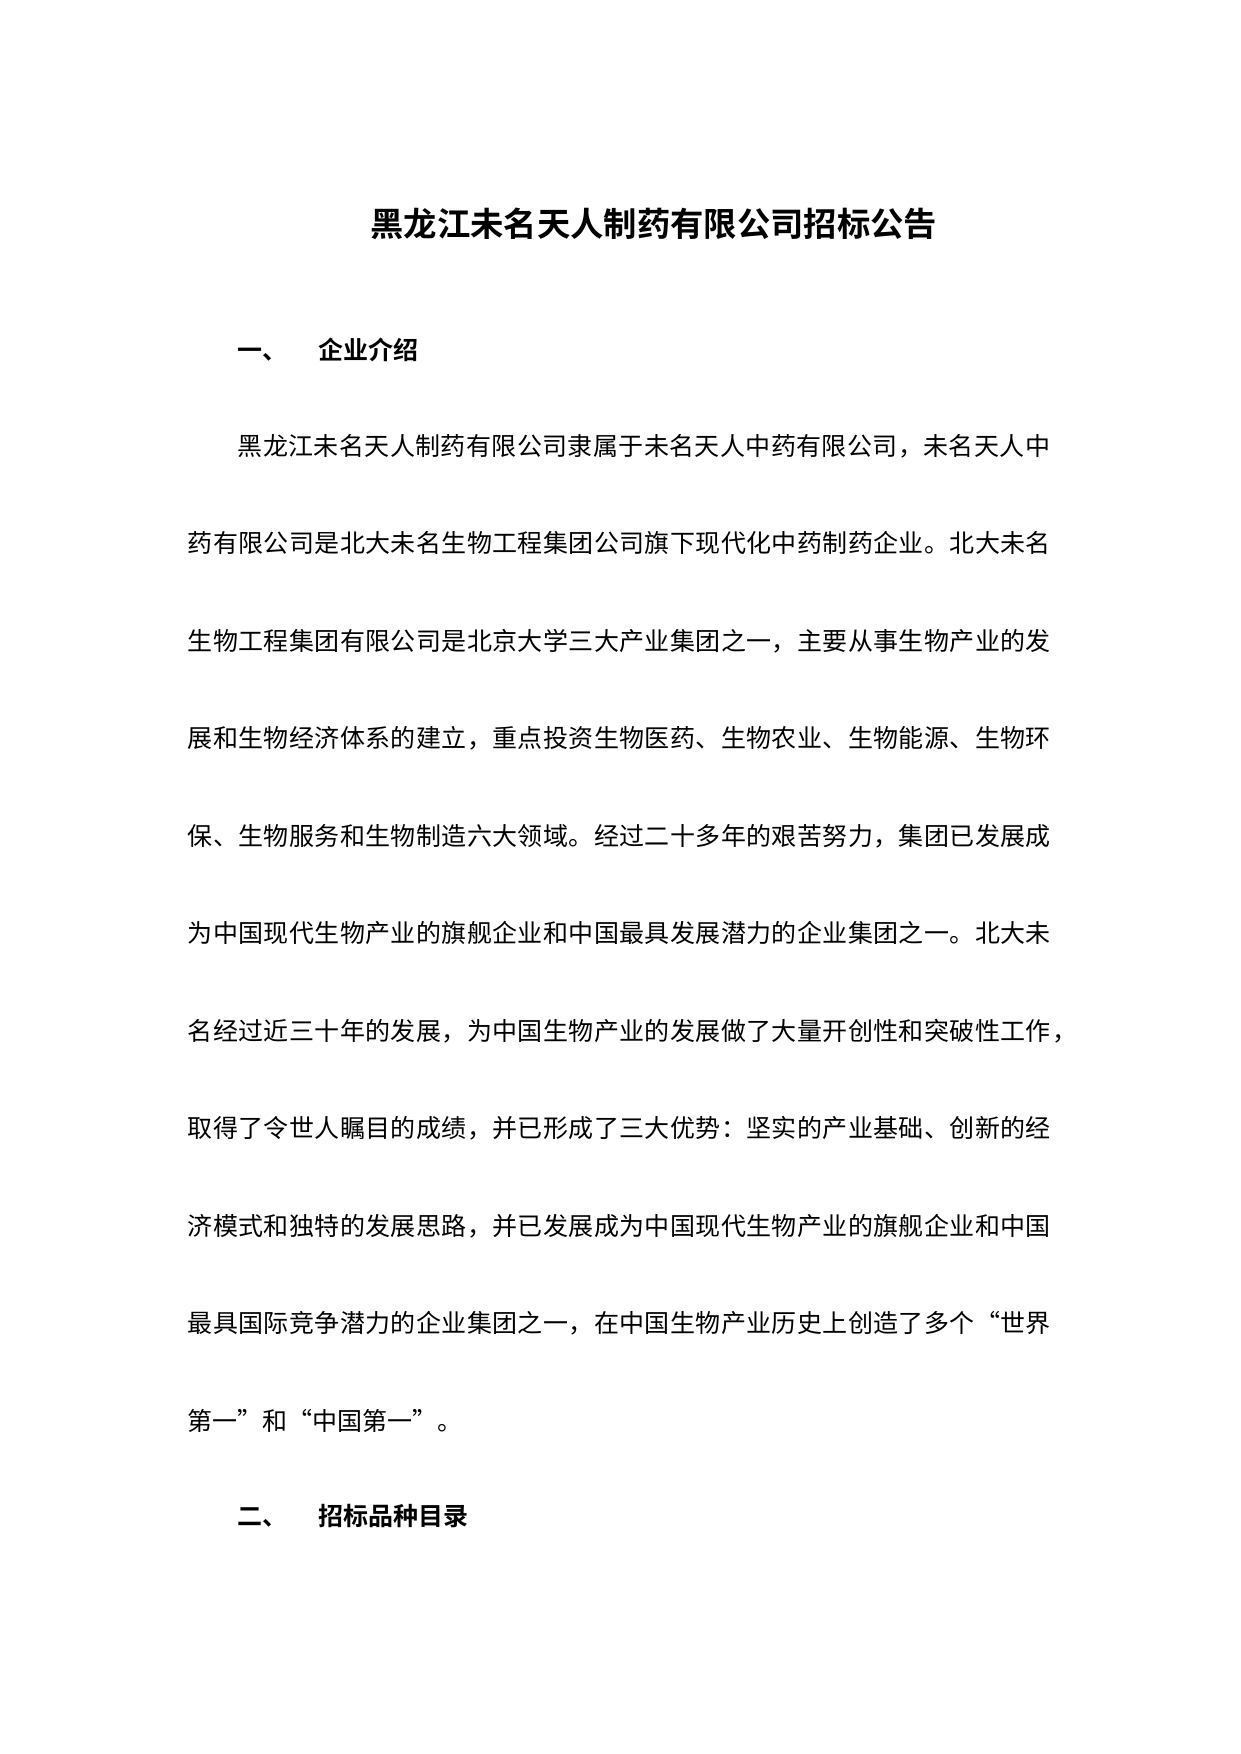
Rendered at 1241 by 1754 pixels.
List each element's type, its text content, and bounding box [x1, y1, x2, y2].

subtitle 黑龙江未名天人制药有限公司招标公告 [187, 189, 1053, 254]
list 企业介绍 [237, 316, 1053, 381]
list 招标品种目录 [237, 1482, 1053, 1547]
text 黑龙江未名天人制药有限公司隶属于未名天人中药有限公司，未名天人中药有限公司是北大未名生物工程集团公司旗下现代化中药制药企业。北大未名生物工程集团有限公司是北京大学三大产业集团之一，主要从事生物产业的发展和生物经济体系的建立，重点投资生物医药、生物农业、生物能源、生物环保、生物服务和生物制造六大领域。经过二十多年的艰苦努力，集团已发展成为中国现代生物产业的旗舰企业和中国最具发展潜力的企业集团之一。北大未名经过近三十年的发展，为中国生物产业的发展做了大量开创性和突破性工作，取得了令世人瞩目的成绩，并已形成了三大优势：坚实的产业基础、创新的经济模式和独特的发展思路，并已发展成为中国现代生物产业的旗舰企业和中国最具国际竞争潜力的企业集团之一，在中国生物产业历史上创造了多个“世界第一”和“中国第一”。 [187, 412, 1053, 1452]
